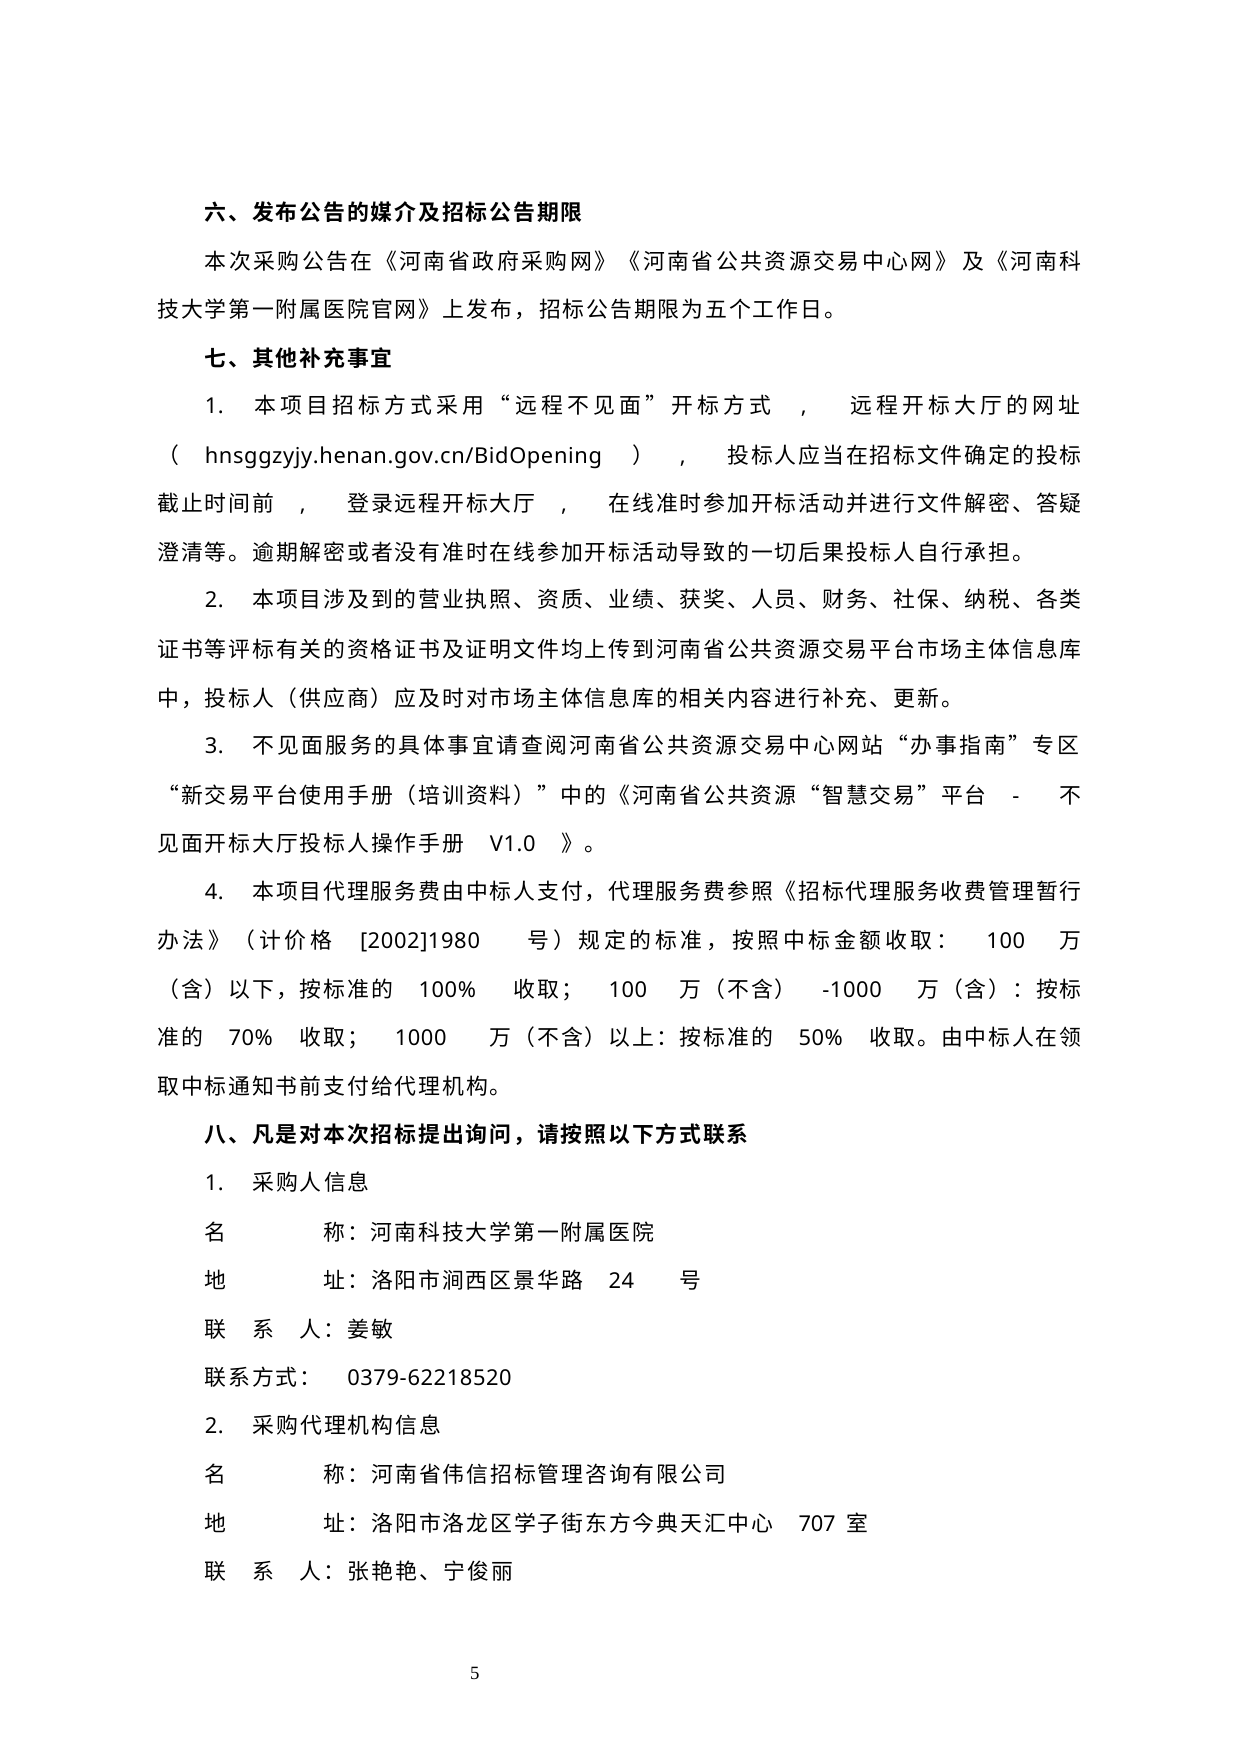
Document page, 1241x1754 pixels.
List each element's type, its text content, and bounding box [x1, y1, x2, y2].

text 地 址：洛阳市涧西区景华路24号 [157, 1254, 1083, 1303]
text 名 称：河南科技大学第一附属医院 [157, 1206, 1083, 1254]
text 联系方式：0379-62218520 [157, 1352, 1083, 1400]
text 2.本项目涉及到的营业执照、资质、业绩、获奖、人员、财务、社保、纳税、各类证书等评标有关的资格证书及证明文件均上传到河南省公共资源交易平台市场主体信息库中，投标人（供应商）应及时对市场主体信息库的相关内容进行补充、更新。 [157, 575, 1083, 721]
text 地 址：洛阳市洛龙区学子街东方今典天汇中心707室 [157, 1497, 1083, 1546]
text 联 系 人：张艳艳、宁俊丽 [157, 1546, 1083, 1594]
text 4.本项目代理服务费由中标人支付，代理服务费参照《招标代理服务收费管理暂行办法》（计价格[2002]1980号）规定的标准，按照中标金额收取：100万（含）以下，按标准的100%收取；100万（不含）-1000万（含）：按标准的70%收取；1000万（不含）以上：按标准的50%收取。由中标人在领取中标通知书前支付给代理机构。 [157, 866, 1083, 1109]
text 3.不见面服务的具体事宜请查阅河南省公共资源交易中心网站“办事指南”专区“新交易平台使用手册（培训资料）”中的《河南省公共资源“智慧交易”平台-不见面开标大厅投标人操作手册V1.0》。 [157, 721, 1083, 866]
text 1.本项目招标方式采用“远程不见面”开标方式,远程开标大厅的网址（hnsggzyjy.henan.gov.cn/BidOpening）,投标人应当在招标文件确定的投标截止时间前,登录远程开标大厅,在线准时参加开标活动并进行文件解密、答疑澄清等。逾期解密或者没有准时在线参加开标活动导致的一切后果投标人自行承担。 [157, 381, 1083, 575]
text 六、发布公告的媒介及招标公告期限 [157, 187, 1083, 235]
text 七、其他补充事宜 [157, 332, 1083, 381]
text 名 称：河南省伟信招标管理咨询有限公司 [157, 1449, 1083, 1497]
text 联 系 人：姜敏 [157, 1303, 1083, 1352]
text 八、凡是对本次招标提出询问，请按照以下方式联系 [157, 1109, 1083, 1157]
text 本次采购公告在《河南省政府采购网》《河南省公共资源交易中心网》及《河南科技大学第一附属医院官网》上发布，招标公告期限为五个工作日。 [157, 235, 1083, 332]
text 1.采购人信息 [157, 1157, 1083, 1206]
text 2.采购代理机构信息 [157, 1400, 1083, 1449]
